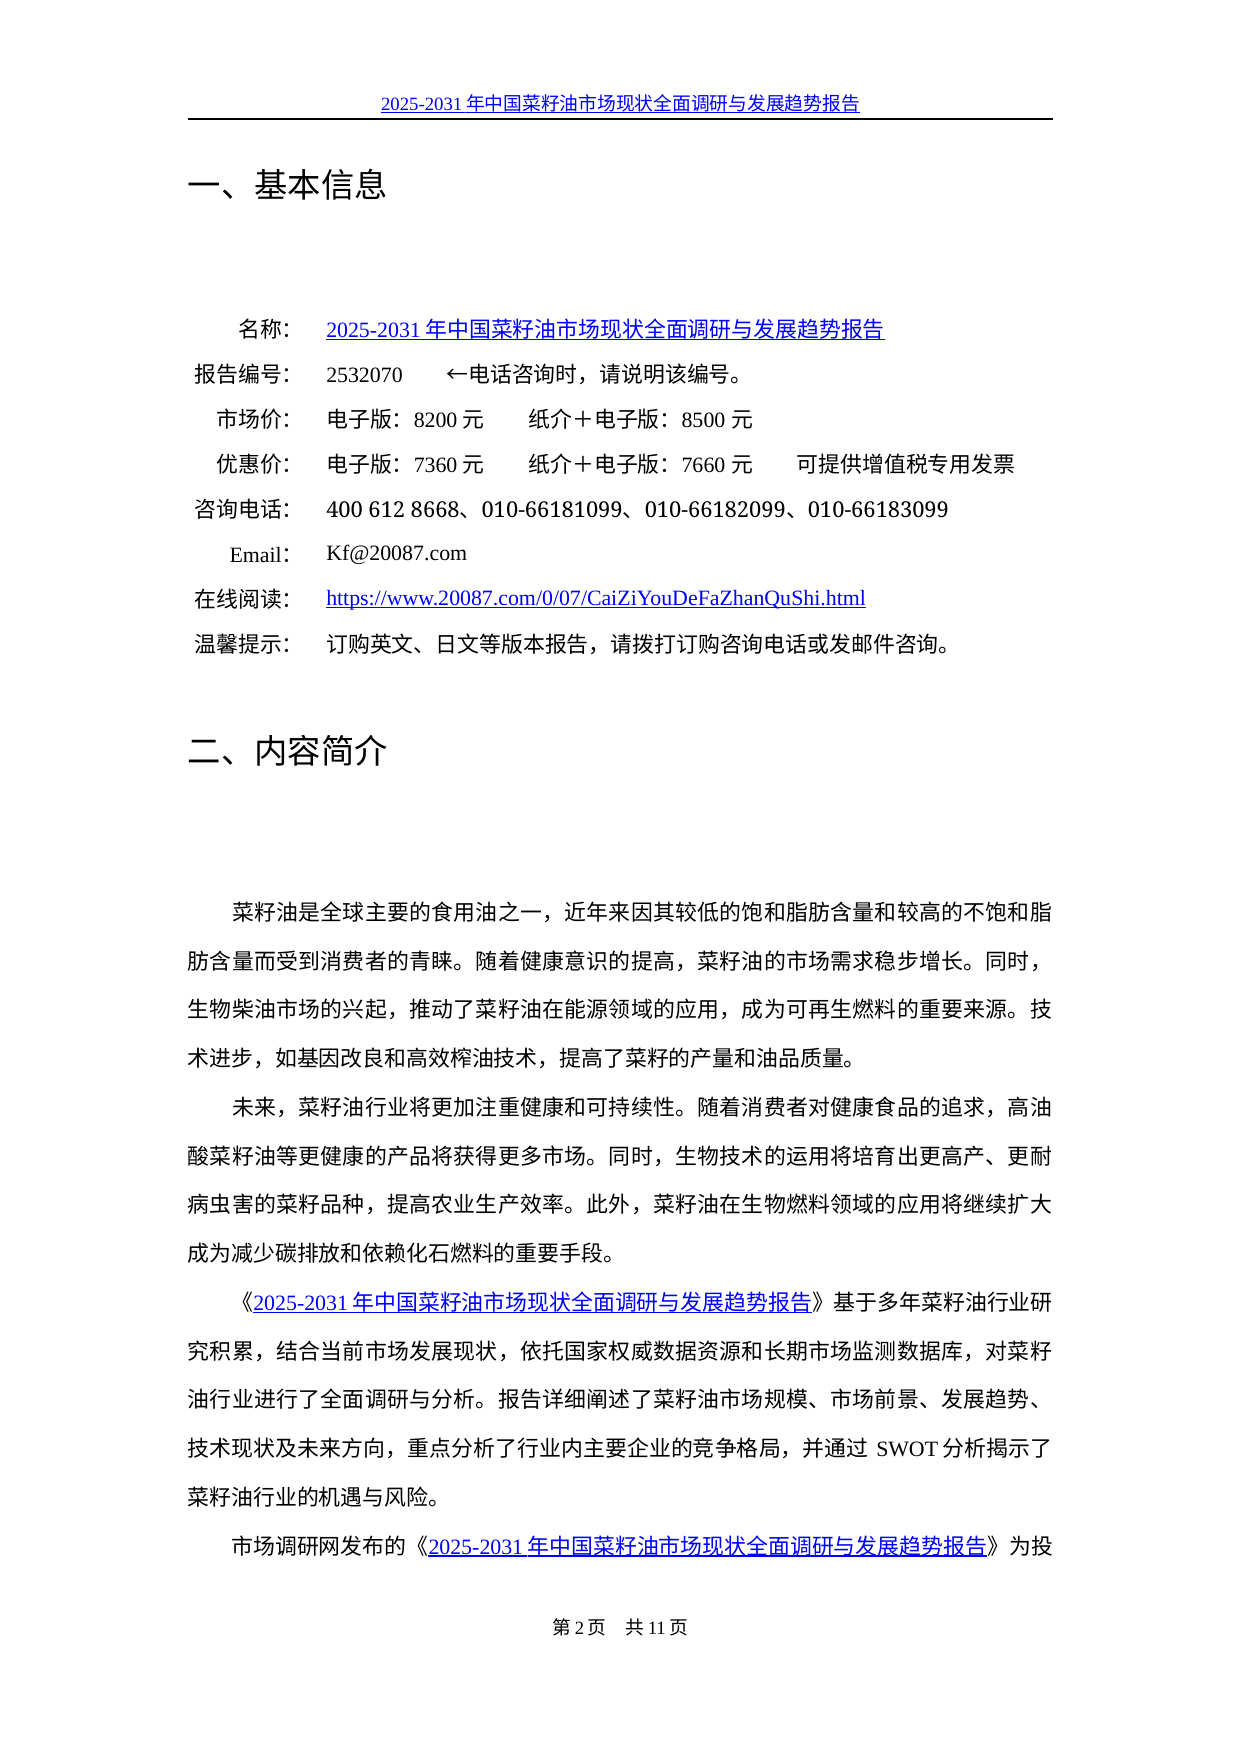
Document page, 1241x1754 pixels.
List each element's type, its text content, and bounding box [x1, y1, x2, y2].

table_cell 2532070 ←电话咨询时，请说明该编号。 [315, 357, 1073, 402]
table_cell 订购英文、日文等版本报告，请拨打订购咨询电话或发邮件咨询。 [315, 627, 1073, 672]
table_cell [315, 582, 1073, 627]
table_cell 市场价： [167, 402, 315, 447]
table_cell 电子版：7360 元 纸介＋电子版：7660 元 可提供增值税专用发票 [315, 447, 1073, 492]
table_cell 优惠价： [167, 447, 315, 492]
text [187, 894, 1053, 1561]
title 一、基本信息 [187, 150, 1053, 215]
table_cell 咨询电话： [167, 492, 315, 537]
table_cell 电子版：8200 元 纸介＋电子版：8500 元 [315, 402, 1073, 447]
table_cell Kf@20087.com [315, 537, 1073, 582]
table_header 2025-2031年中国菜籽油市场现状全面调研与发展趋势报告 [315, 312, 1073, 357]
table_header 名称： [167, 312, 315, 357]
table_cell 在线阅读： [167, 582, 315, 627]
table_cell Email： [167, 537, 315, 582]
title 二、内容简介 [187, 717, 1053, 782]
table_cell 报告编号： [167, 357, 315, 402]
table_cell 温馨提示： [167, 627, 315, 672]
table_cell 400 612 8668、010-66181099、010-66182099、010-66183099 [315, 492, 1073, 537]
